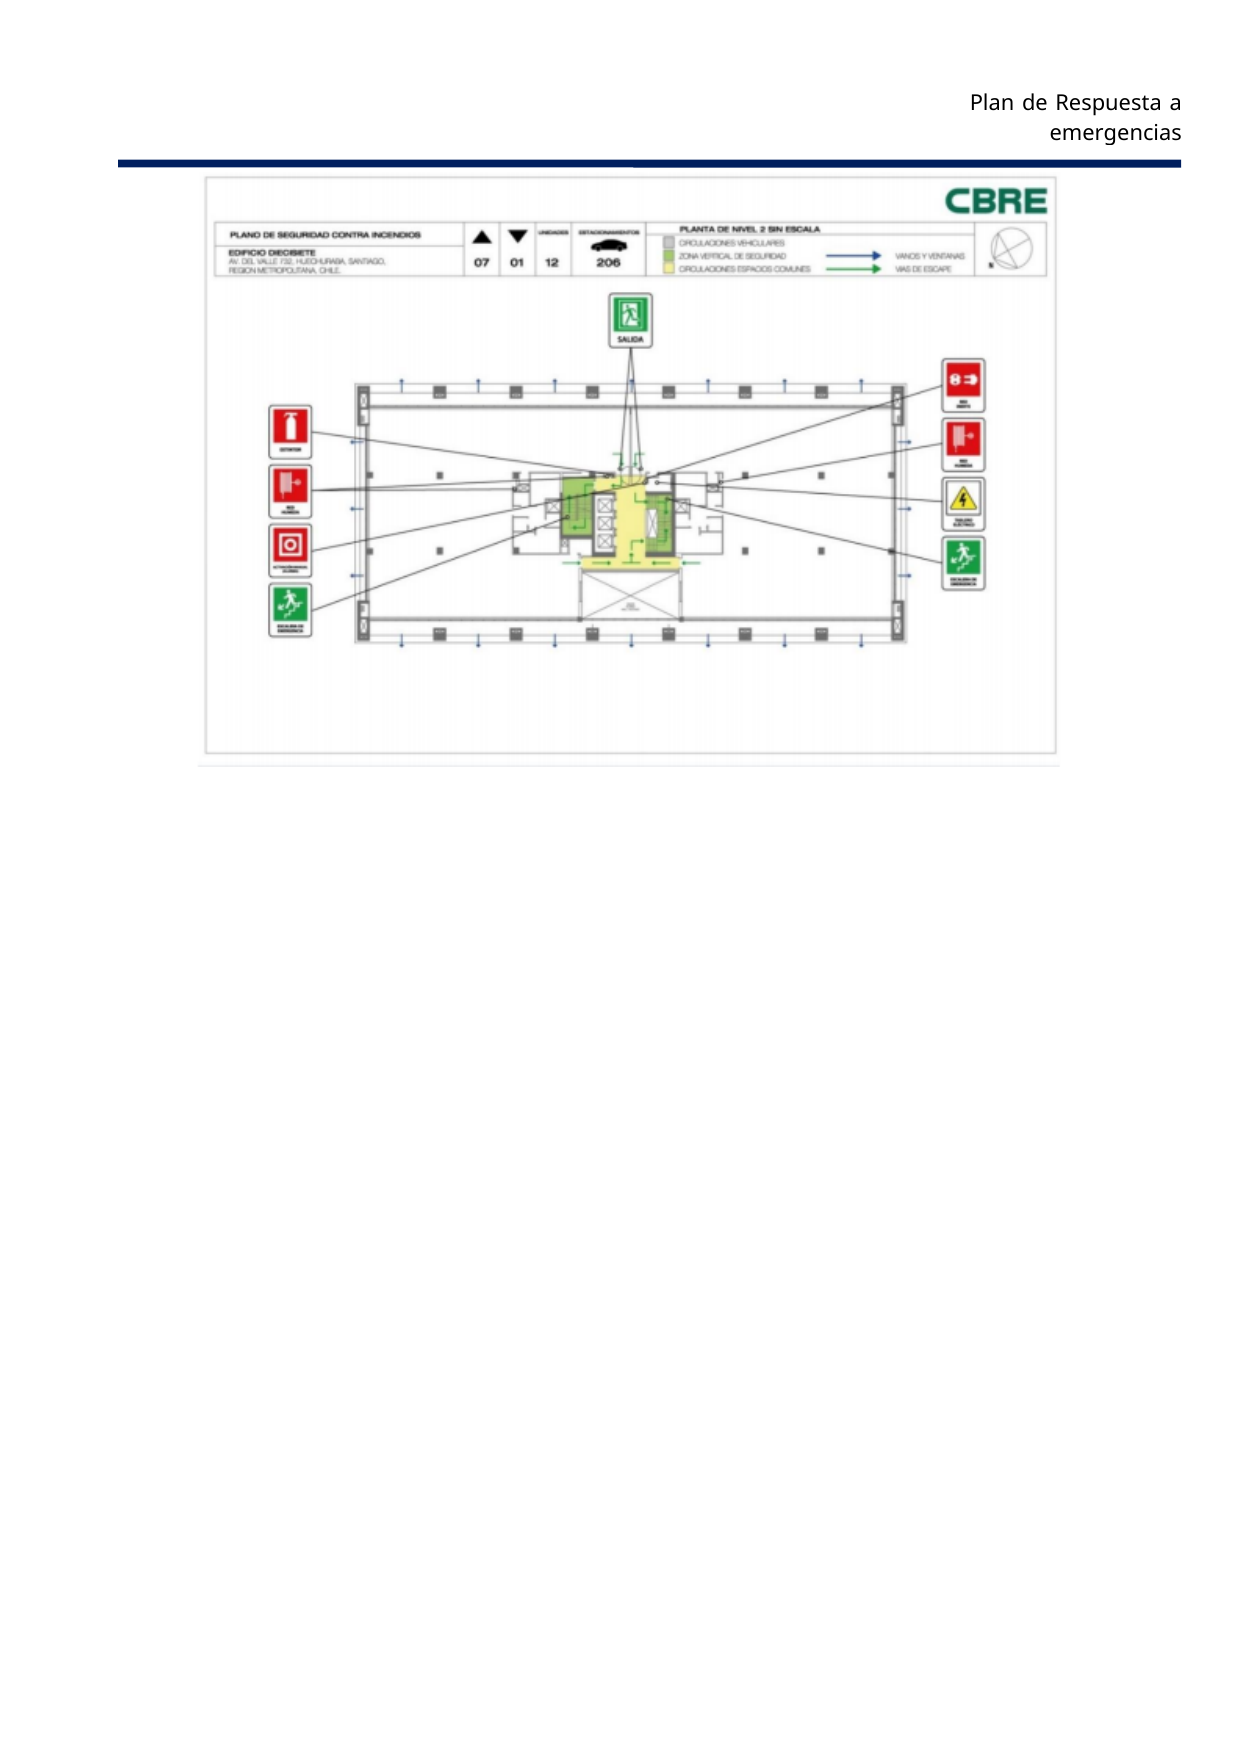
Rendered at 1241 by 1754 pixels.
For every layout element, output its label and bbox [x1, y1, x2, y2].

picture [195, 172, 1071, 767]
